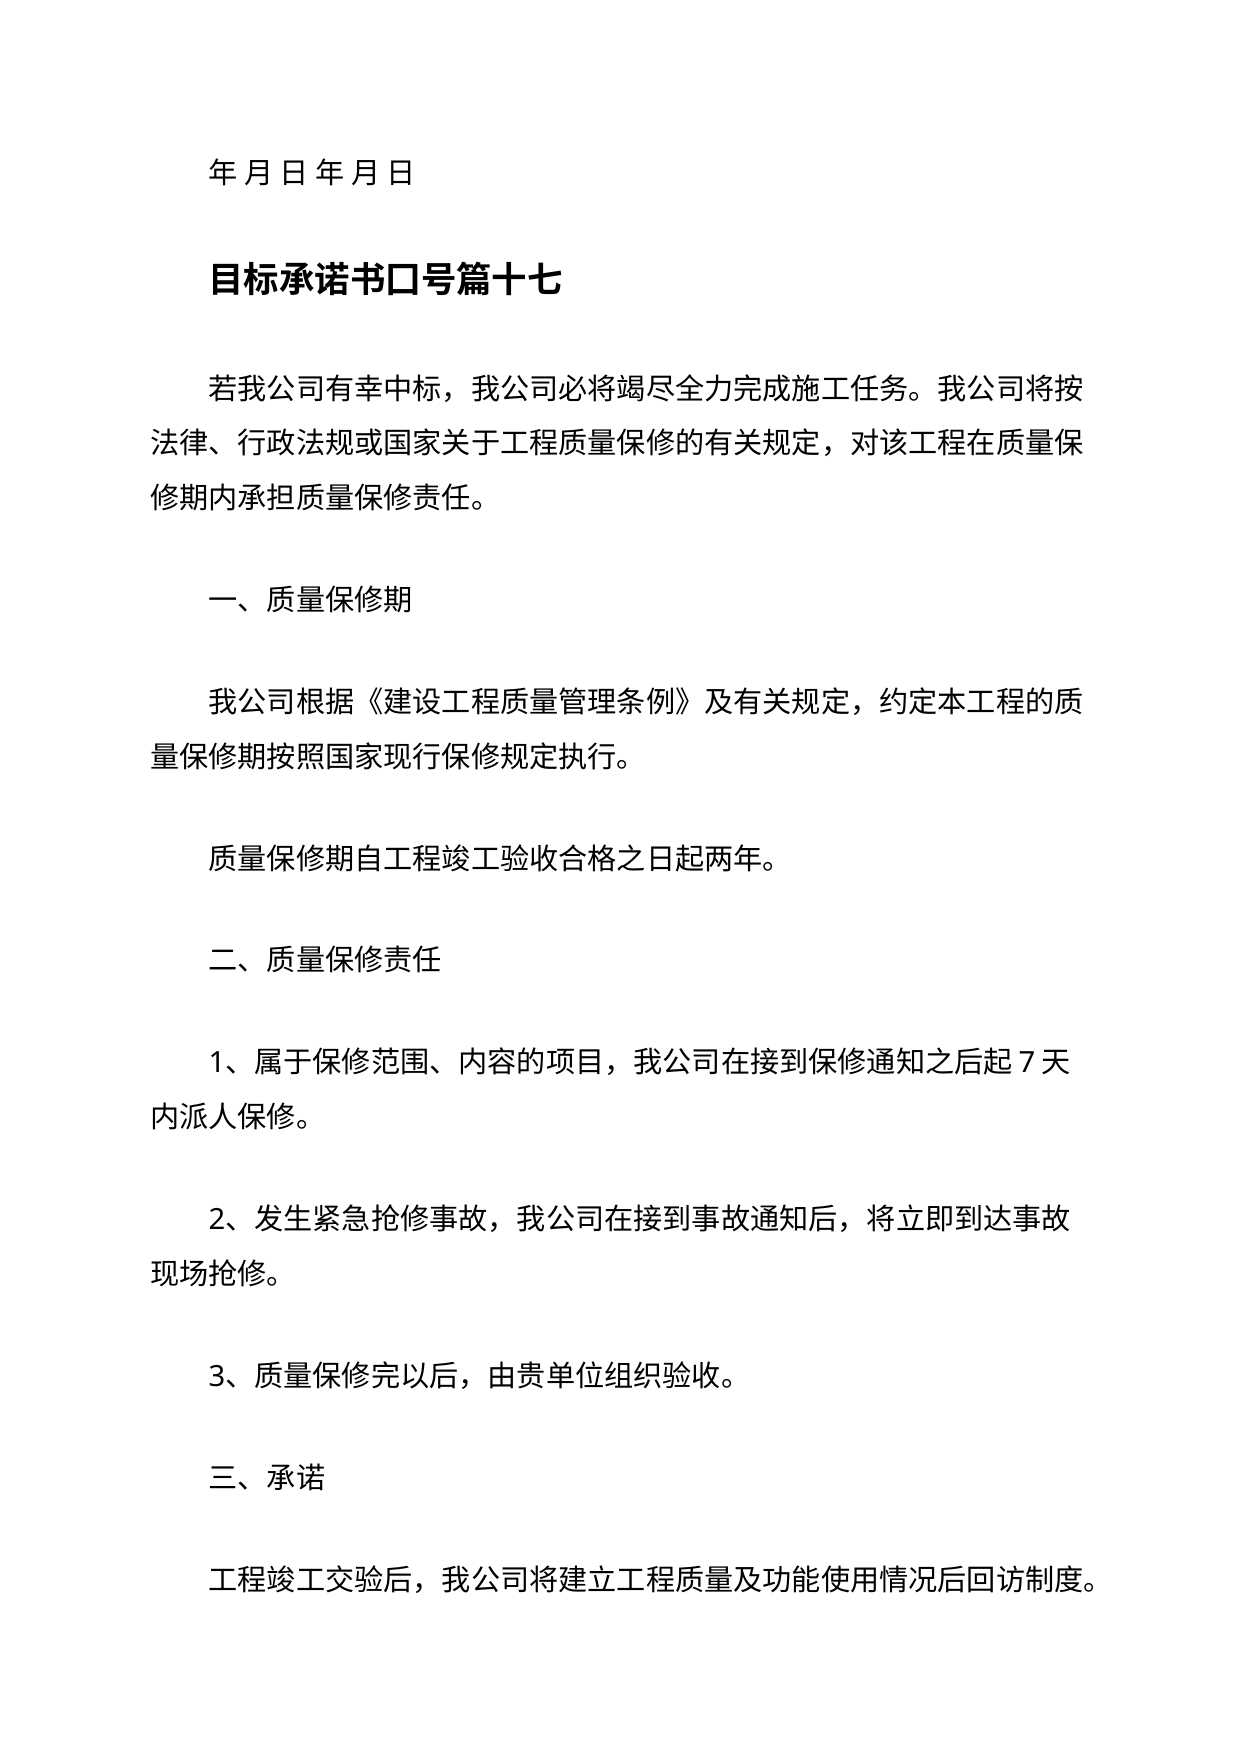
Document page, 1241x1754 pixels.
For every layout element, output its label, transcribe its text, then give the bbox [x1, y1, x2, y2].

text 目标承诺书囗号篇十七 [150, 252, 1090, 303]
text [150, 1556, 1090, 1598]
text 年 月 日 年 月 日 [150, 150, 1090, 192]
text 质量保修期自工程竣工验收合格之日起两年。 [150, 835, 1090, 877]
text 2、发生紧急抢修事故，我公司在接到事故通知后，将立即到达事故现场抢修。 [150, 1196, 1090, 1293]
text 我公司根据《建设工程质量管理条例》及有关规定，约定本工程的质量保修期按照国家现行保修规定执行。 [150, 678, 1090, 776]
text 1、属于保修范围、内容的项目，我公司在接到保修通知之后起7天内派人保修。 [150, 1039, 1090, 1136]
text 二、质量保修责任 [150, 937, 1090, 979]
text 三、承诺 [150, 1454, 1090, 1497]
text 若我公司有幸中标，我公司必将竭尽全力完成施工任务。我公司将按法律、行政法规或国家关于工程质量保修的有关规定，对该工程在质量保修期内承担质量保修责任。 [150, 365, 1090, 517]
text 3、质量保修完以后，由贵单位组织验收。 [150, 1352, 1090, 1395]
text 一、质量保修期 [150, 577, 1090, 619]
